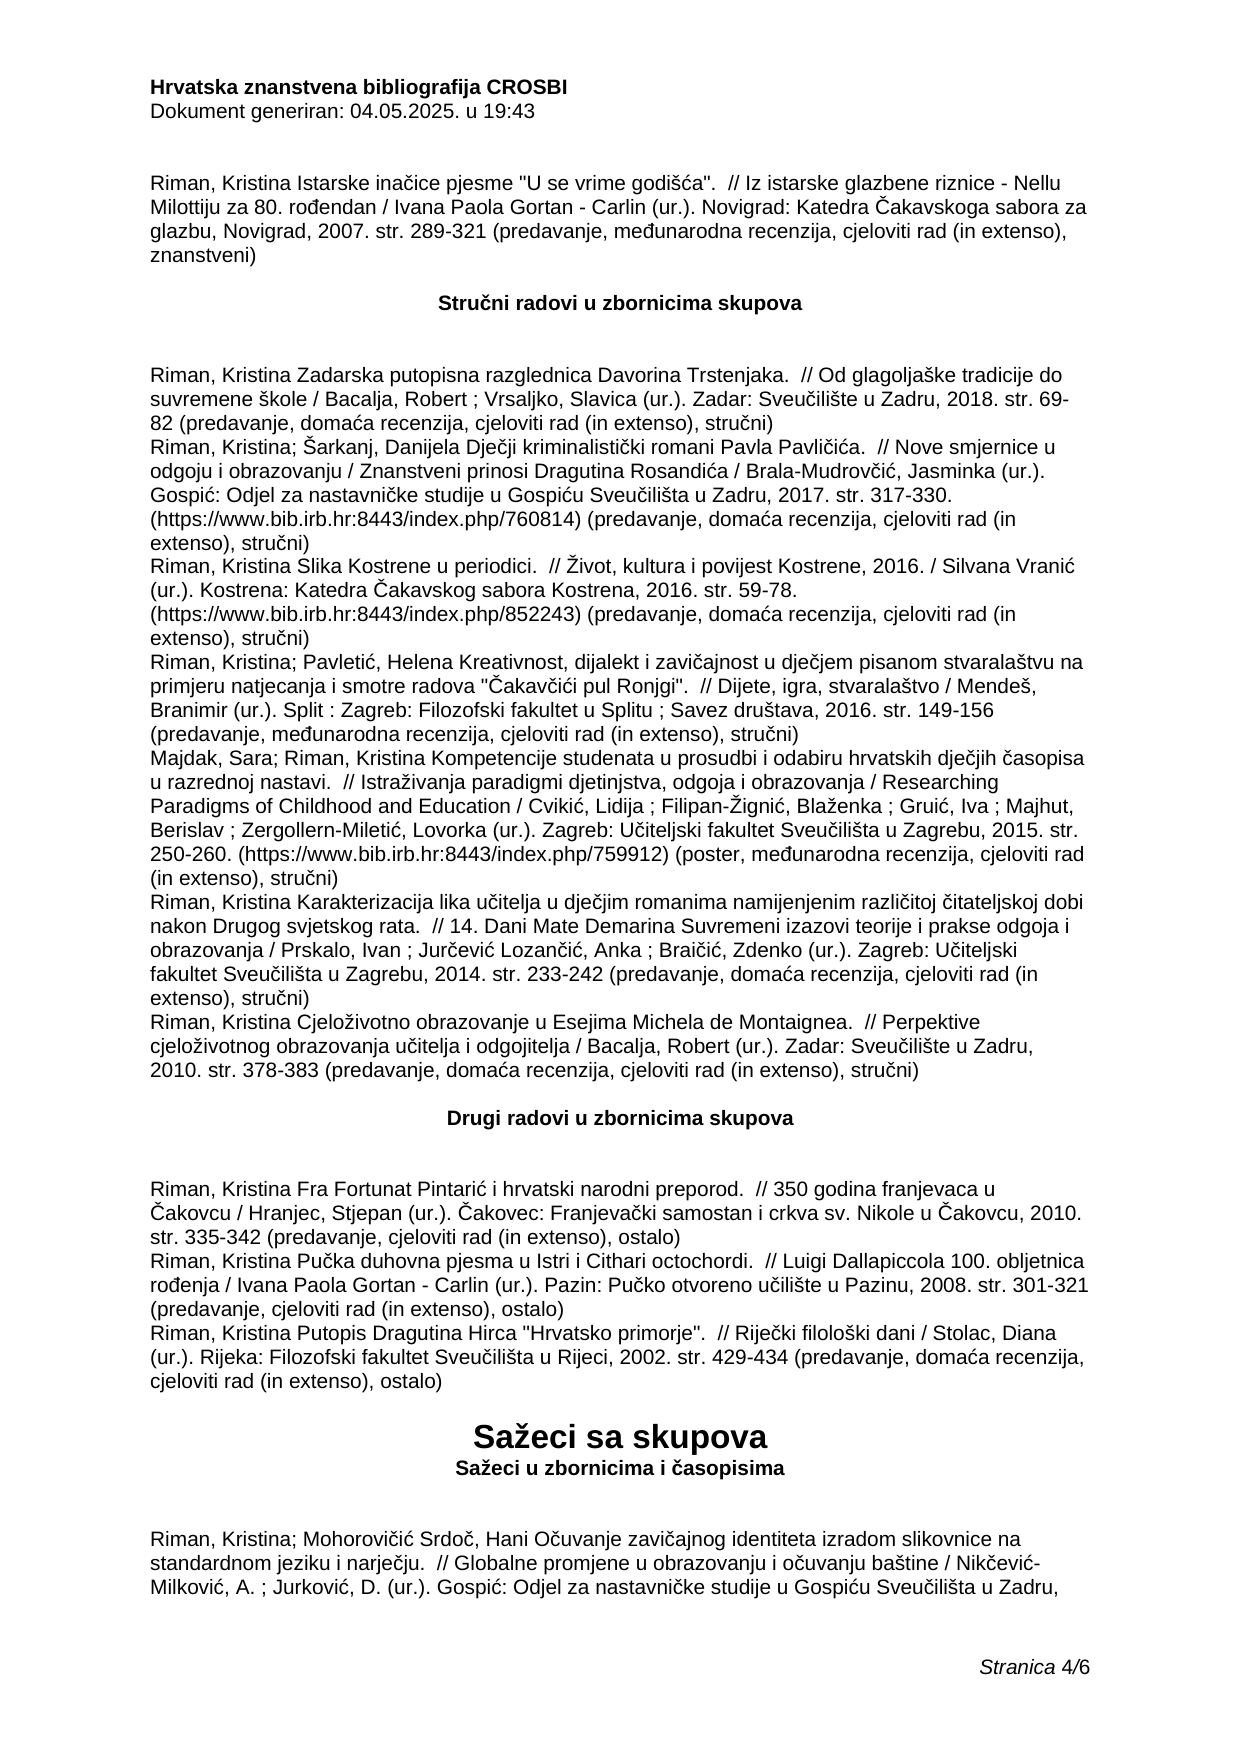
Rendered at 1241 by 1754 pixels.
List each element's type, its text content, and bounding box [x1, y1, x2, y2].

text Majdak, Sara; Riman, Kristina [150, 746, 1090, 890]
text Riman, Kristina [150, 1177, 1090, 1249]
text Riman, Kristina [150, 1009, 1090, 1081]
text Riman, Kristina [150, 890, 1090, 1009]
text Riman, Kristina [150, 1249, 1090, 1321]
text Riman, Kristina [150, 554, 1090, 650]
subtitle Stručni radovi u zbornicima skupova [150, 291, 1090, 315]
text Riman, Kristina; Pavletić, Helena [150, 650, 1090, 746]
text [150, 1527, 1090, 1599]
text Riman, Kristina [150, 363, 1090, 434]
text Riman, Kristina [150, 1321, 1090, 1393]
subtitle Sažeci sa skupova [150, 1417, 1090, 1455]
text Riman, Kristina [150, 171, 1090, 267]
subtitle Sažeci u zbornicima i časopisima [150, 1455, 1090, 1479]
text Riman, Kristina; Šarkanj, Danijela [150, 434, 1090, 554]
subtitle Drugi radovi u zbornicima skupova [150, 1105, 1090, 1129]
